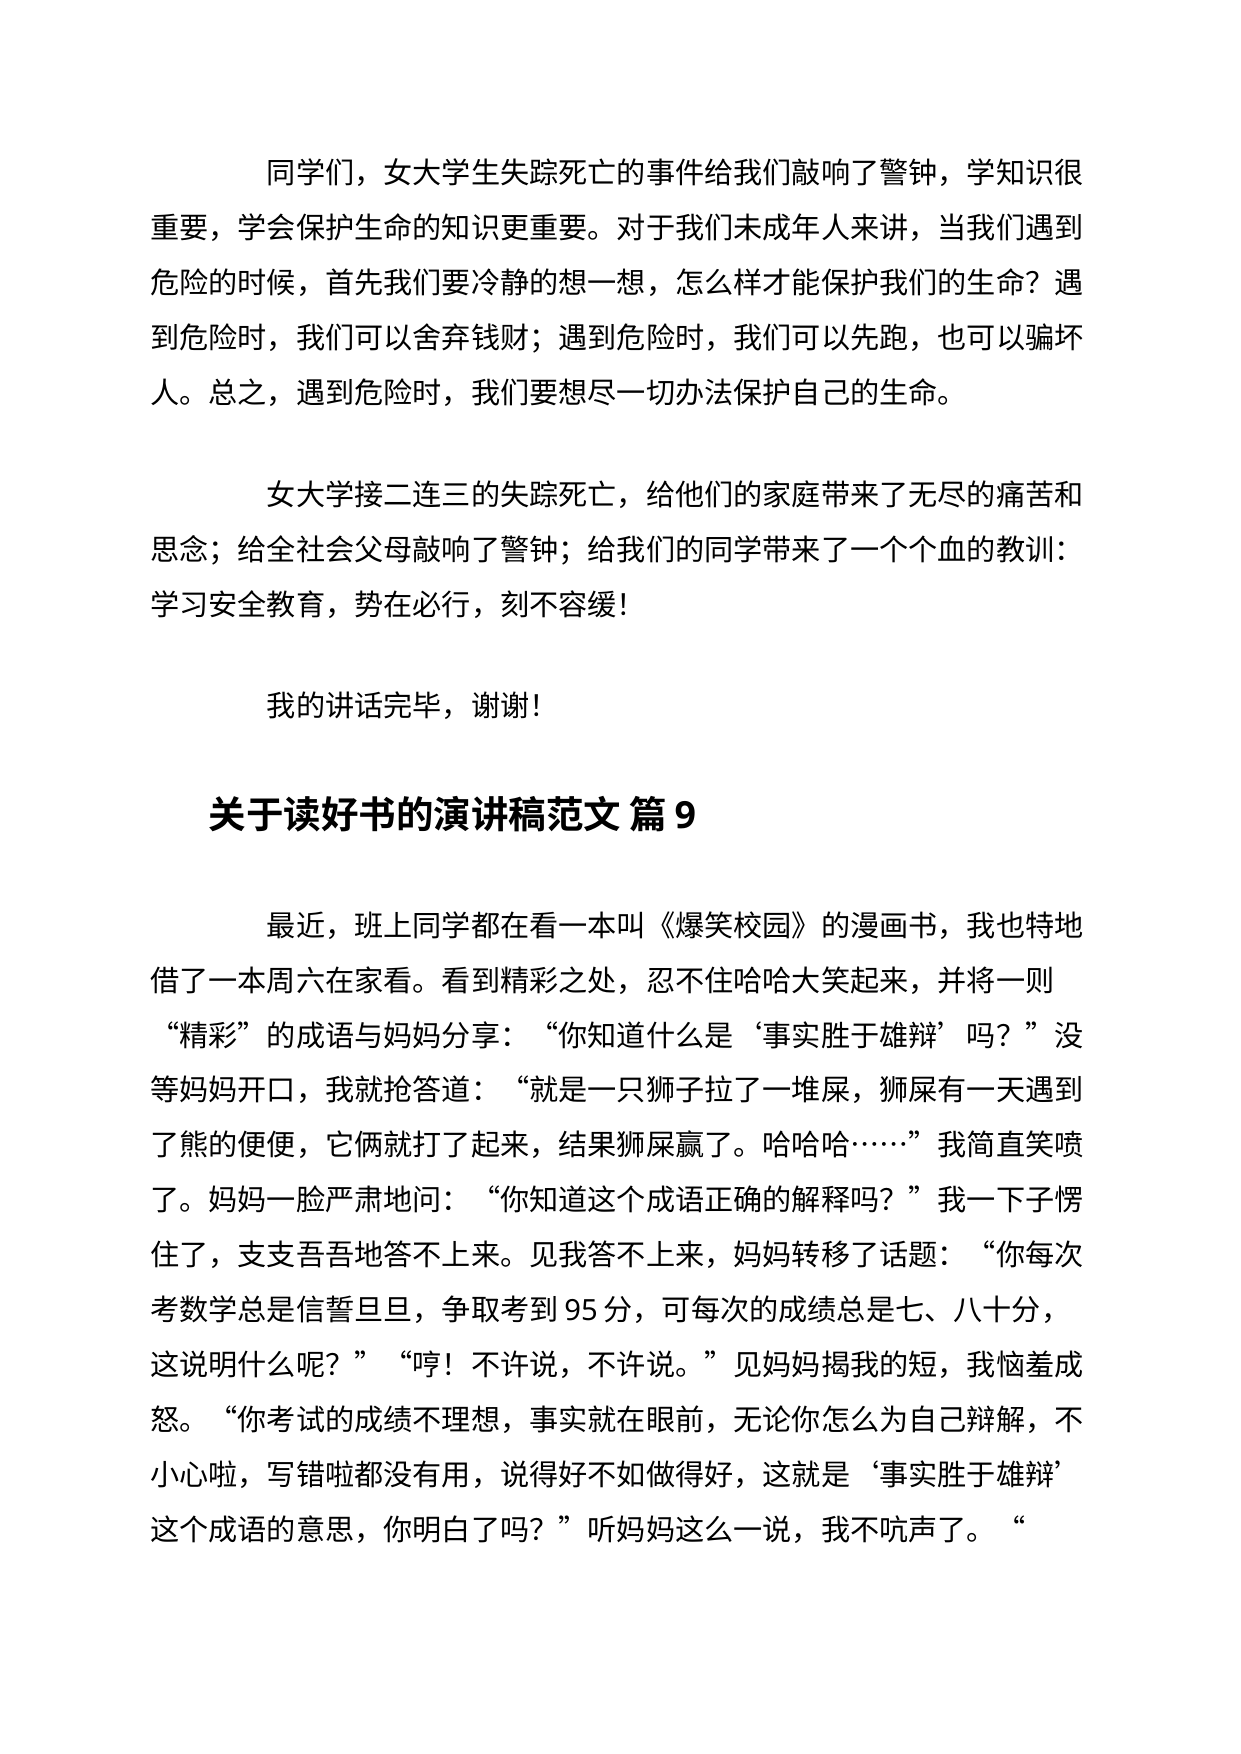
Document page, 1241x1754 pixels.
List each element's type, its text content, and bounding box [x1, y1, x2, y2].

text 最近，班上同学都在看一本叫《爆笑校园》的漫画书，我也特地借了一本周六在家看。看到精彩之处，忍不住哈哈大笑起来，并将一则“精彩”的成语与妈妈分享：“你知道什么是‘事实胜于雄辩’吗？”没等妈妈开口，我就抢答道：“就是一只狮子拉了一堆屎，狮屎有一天遇到了熊的便便，它俩就打了起来，结果狮屎赢了。哈哈哈……”我简直笑喷了。妈妈一脸严肃地问：“你知道这个成语正确的解释吗？”我一下子愣住了，支支吾吾地答不上来。见我答不上来，妈妈转移了话题：“你每次考数学总是信誓旦旦，争取考到95分，可每次的成绩总是七、八十分，这说明什么呢？”“哼！不许说，不许说。”见妈妈揭我的短，我恼羞成怒。“你考试的成绩不理想，事实就在眼前，无论你怎么为自己辩解，不小心啦，写错啦都没有用，说得好不如做得好，这就是‘事实胜于雄辩’这个成语的意思，你明白了吗？”听妈妈这么一说，我不吭声了。“ [150, 902, 1090, 1548]
text 关于读好书的演讲稿范文 篇9 [150, 785, 1090, 839]
text 同学们，女大学生失踪死亡的事件给我们敲响了警钟，学知识很重要，学会保护生命的知识更重要。对于我们未成年人来讲，当我们遇到危险的时候，首先我们要冷静的想一想，怎么样才能保护我们的生命？遇到危险时，我们可以舍弃钱财；遇到危险时，我们可以先跑，也可以骗坏人。总之，遇到危险时，我们要想尽一切办法保护自己的生命。 [150, 150, 1090, 412]
text 女大学接二连三的失踪死亡，给他们的家庭带来了无尽的痛苦和思念；给全社会父母敲响了警钟；给我们的同学带来了一个个血的教训：学习安全教育，势在必行，刻不容缓！ [150, 471, 1090, 623]
text 我的讲话完毕，谢谢！ [150, 683, 1090, 725]
